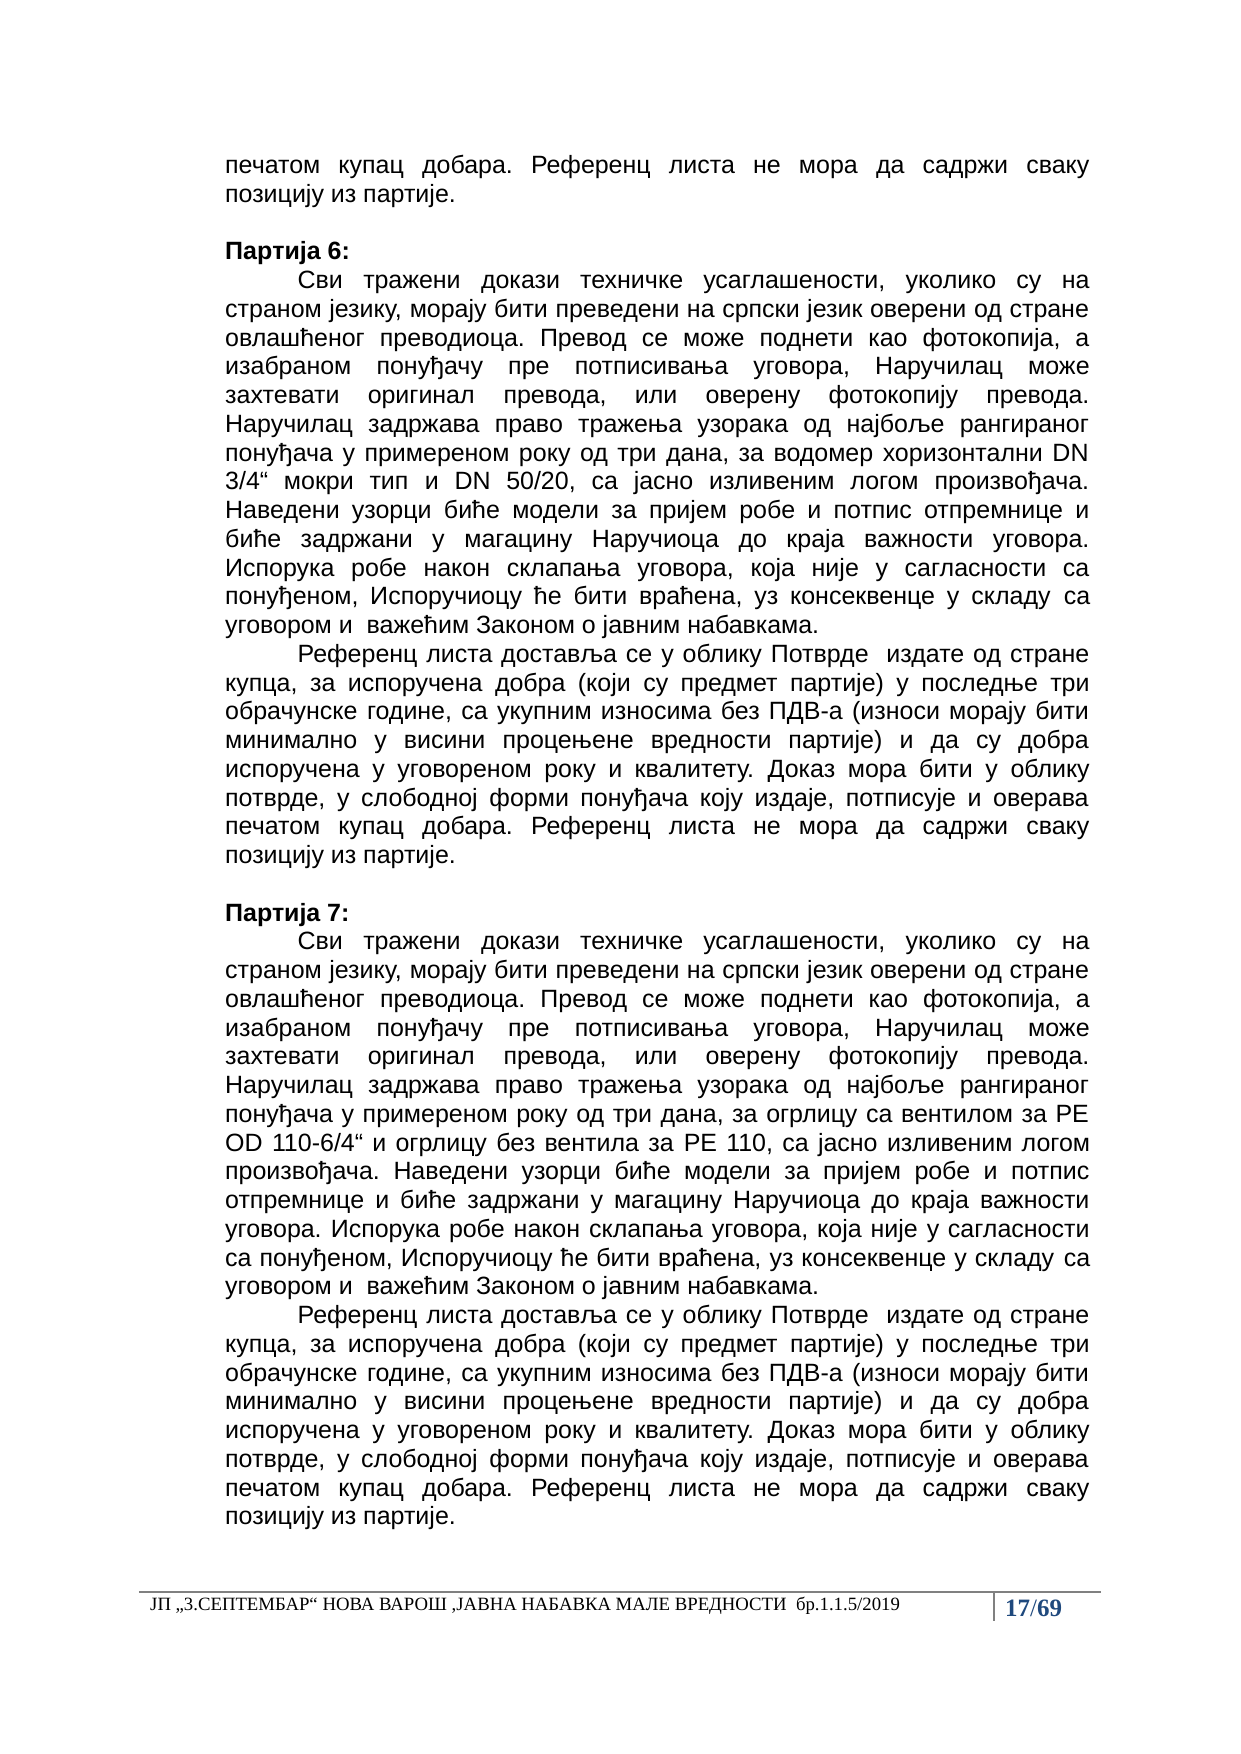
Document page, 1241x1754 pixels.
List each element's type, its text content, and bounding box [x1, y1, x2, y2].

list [225, 150, 1090, 207]
list Партија 7: [225, 897, 1090, 926]
list Сви тражени докази техничке усаглашености, уколико су на страном језику, морају бити преведени на српски језик оверени од стране овлашћеног преводиоца. Превод се може поднети као фотокопија, а изабраном понуђачу пре потписивања уговора, Наручилац може захтевати оригинал превода, или оверену фотокопију превода. Наручилац задржава право тражења узорака од најбоље рангираног понуђача у примереном року од три дана, за водомер хоризонтални DN 3/4“ мокри тип и DN 50/20, са јасно изливеним логом произвођача. Наведени узорци биће модели за пријем робе и потпис отпремнице и биће задржани у магацину Наручиоца до краја важности уговора. Испорука робе након склапања уговора, која није у сагласности са понуђеном, Испоручиоцу ће бити враћена, уз консеквенце у складу са уговором и важећим Законом о јавним набавкама. [225, 265, 1090, 639]
list Партија 6: [225, 236, 1090, 265]
list Сви тражени докази техничке усаглашености, уколико су на страном језику, морају бити преведени на српски језик оверени од стране овлашћеног преводиоца. Превод се може поднети као фотокопија, а изабраном понуђачу пре потписивања уговора, Наручилац може захтевати оригинал превода, или оверену фотокопију превода. Наручилац задржава право тражења узорака од најбоље рангираног понуђача у примереном року од три дана, за огрлицу са вентилом за PЕ OD 110-6/4“ и огрлицу без вентила за PЕ 110, са јасно изливеним логом произвођача. Наведени узорци биће модели за пријем робе и потпис отпремнице и биће задржани у магацину Наручиоца до краја важности уговора. Испорука робе након склапања уговора, која није у сагласности са понуђеном, Испоручиоцу ће бити враћена, уз консеквенце у складу са уговором и важећим Законом о јавним набавкама. [225, 926, 1090, 1300]
